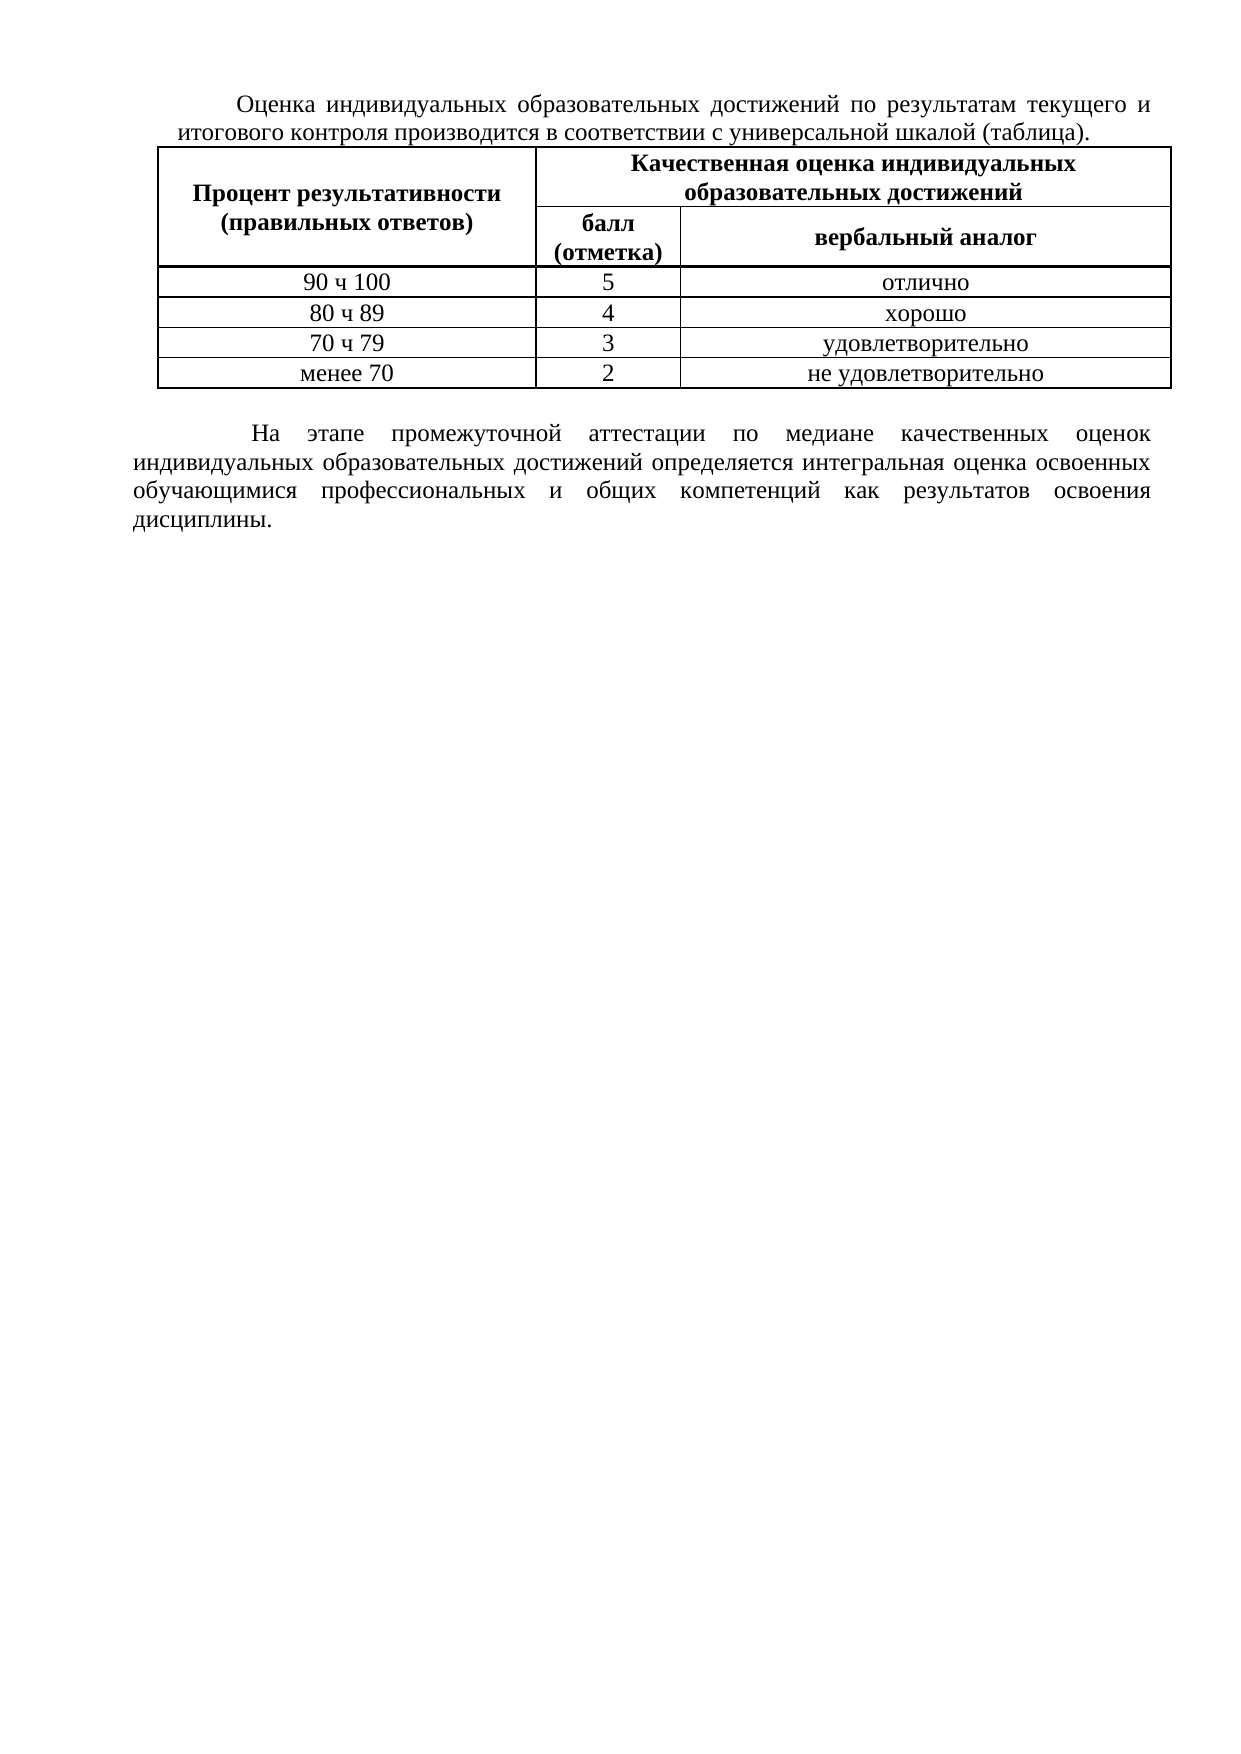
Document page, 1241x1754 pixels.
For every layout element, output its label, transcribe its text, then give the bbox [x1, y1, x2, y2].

table_cell 5 [537, 268, 680, 296]
text На этапе промежуточной аттестации по медиане качественных оценок индивидуальных образовательных достижений определяется интегральная оценка освоенных обучающимися профессиональных и общих компетенций как результатов освоения дисциплины. [133, 418, 1152, 533]
table_cell балл (отметка) [537, 207, 680, 265]
table_header Качественная оценка индивидуальных образовательных достижений [537, 148, 1170, 206]
table_cell 3 [537, 328, 680, 357]
table_cell менее 70 [159, 358, 535, 387]
table_cell 70 ч 79 [159, 328, 535, 357]
table_cell хорошо [681, 298, 1170, 326]
table_cell отлично [681, 268, 1170, 296]
table_cell 2 [537, 358, 680, 387]
table_cell не удовлетворительно [681, 358, 1170, 387]
table_cell 4 [537, 298, 680, 326]
table_header Процент результативности (правильных ответов) [159, 148, 535, 265]
table_cell вербальный аналог [681, 207, 1170, 265]
text Оценка индивидуальных образовательных достижений по результатам текущего и итогового контроля производится в соответствии с универсальной шкалой (таблица). [177, 89, 1152, 146]
table_cell 80 ч 89 [159, 298, 535, 326]
table_cell 90 ч 100 [159, 268, 535, 296]
table_cell удовлетворительно [681, 328, 1170, 357]
